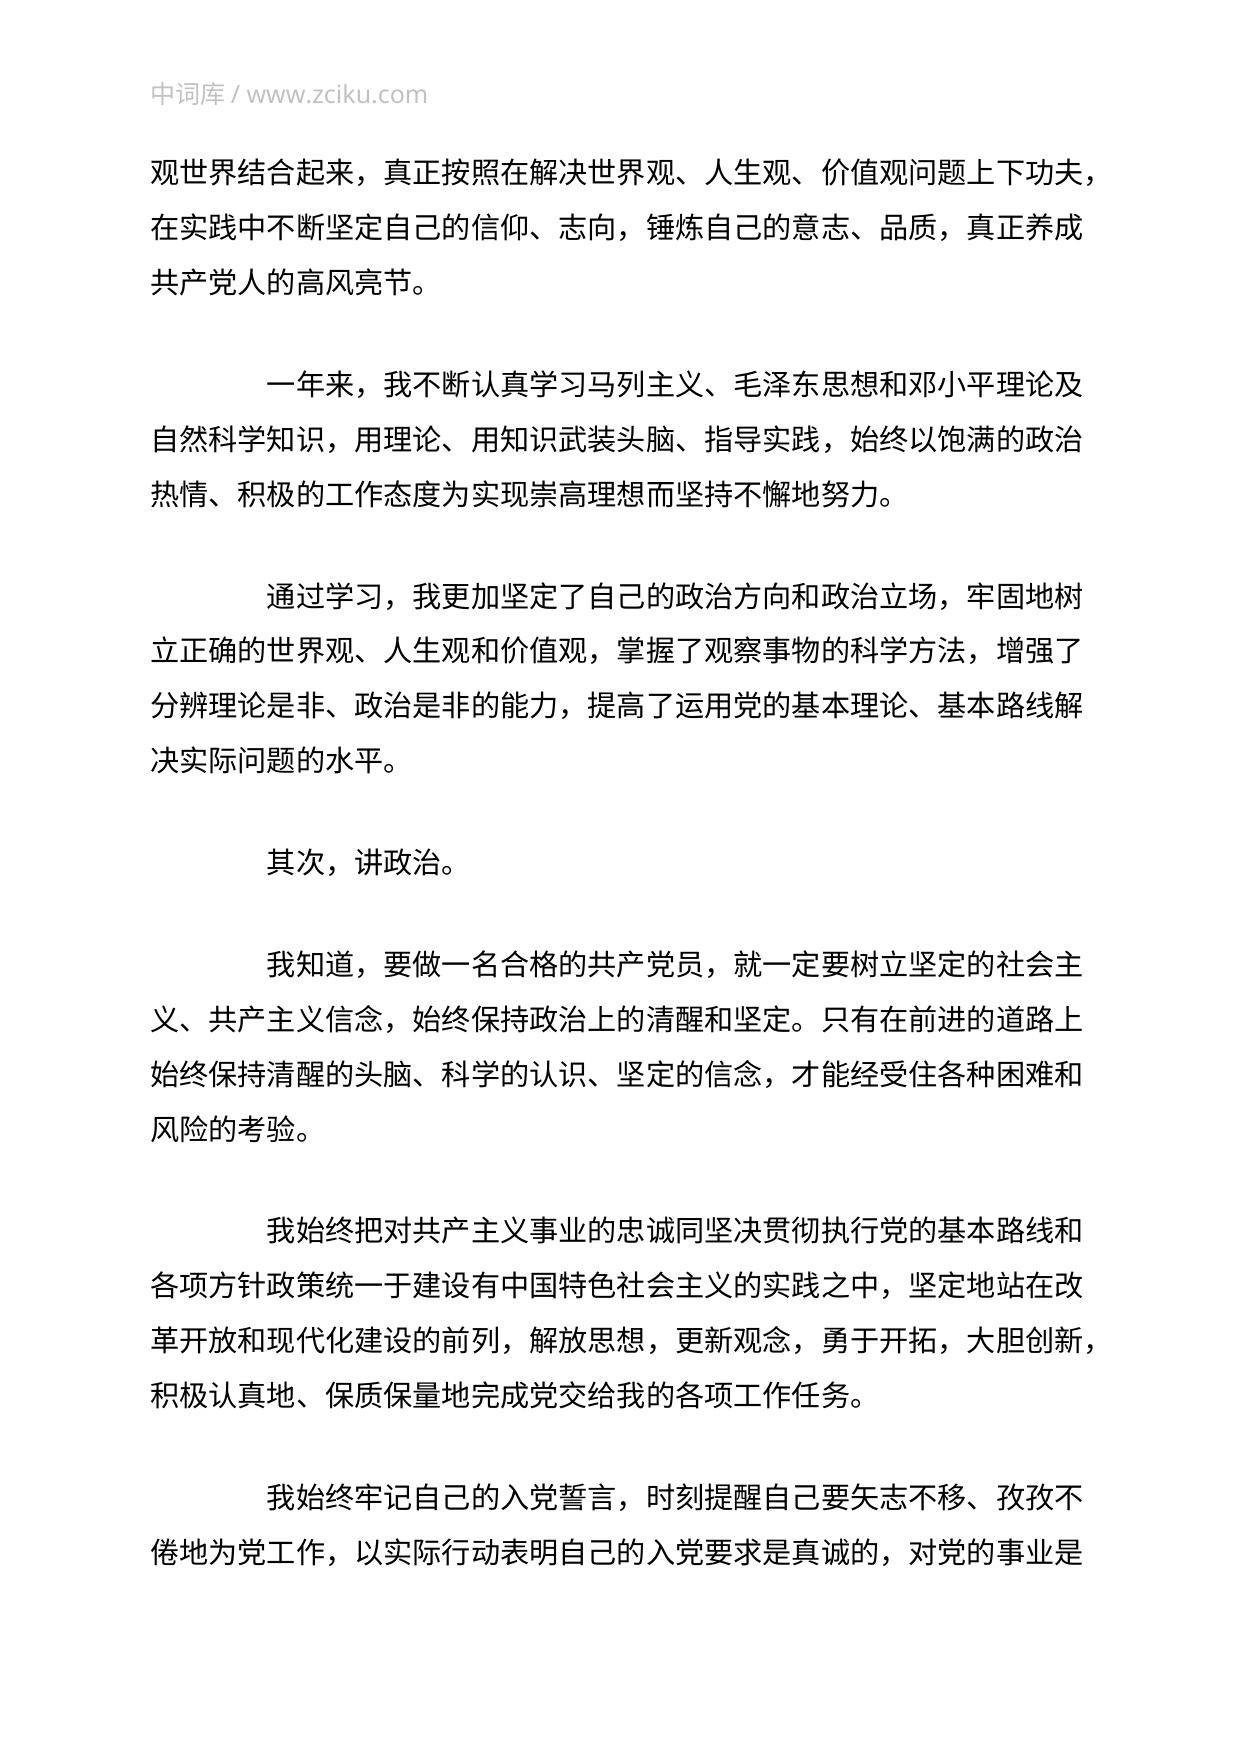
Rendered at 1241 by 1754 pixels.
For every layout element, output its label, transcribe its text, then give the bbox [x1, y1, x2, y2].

text 其次，讲政治。 [150, 839, 1090, 882]
text 我知道，要做一名合格的共产党员，就一定要树立坚定的社会主义、共产主义信念，始终保持政治上的清醒和坚定。只有在前进的道路上始终保持清醒的头脑、科学的认识、坚定的信念，才能经受住各种困难和风险的考验。 [150, 941, 1090, 1148]
text 通过学习，我更加坚定了自己的政治方向和政治立场，牢固地树立正确的世界观、人生观和价值观，掌握了观察事物的科学方法，增强了分辨理论是非、政治是非的能力，提高了运用党的基本理论、基本路线解决实际问题的水平。 [150, 573, 1090, 780]
text 一年来，我不断认真学习马列主义、毛泽东思想和邓小平理论及自然科学知识，用理论、用知识武装头脑、指导实践，始终以饱满的政治热情、积极的工作态度为实现崇高理想而坚持不懈地努力。 [150, 362, 1090, 514]
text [150, 150, 1090, 302]
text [150, 1474, 1090, 1571]
text 我始终把对共产主义事业的忠诚同坚决贯彻执行党的基本路线和各项方针政策统一于建设有中国特色社会主义的实践之中，坚定地站在改革开放和现代化建设的前列，解放思想，更新观念，勇于开拓，大胆创新，积极认真地、保质保量地完成党交给我的各项工作任务。 [150, 1208, 1090, 1415]
